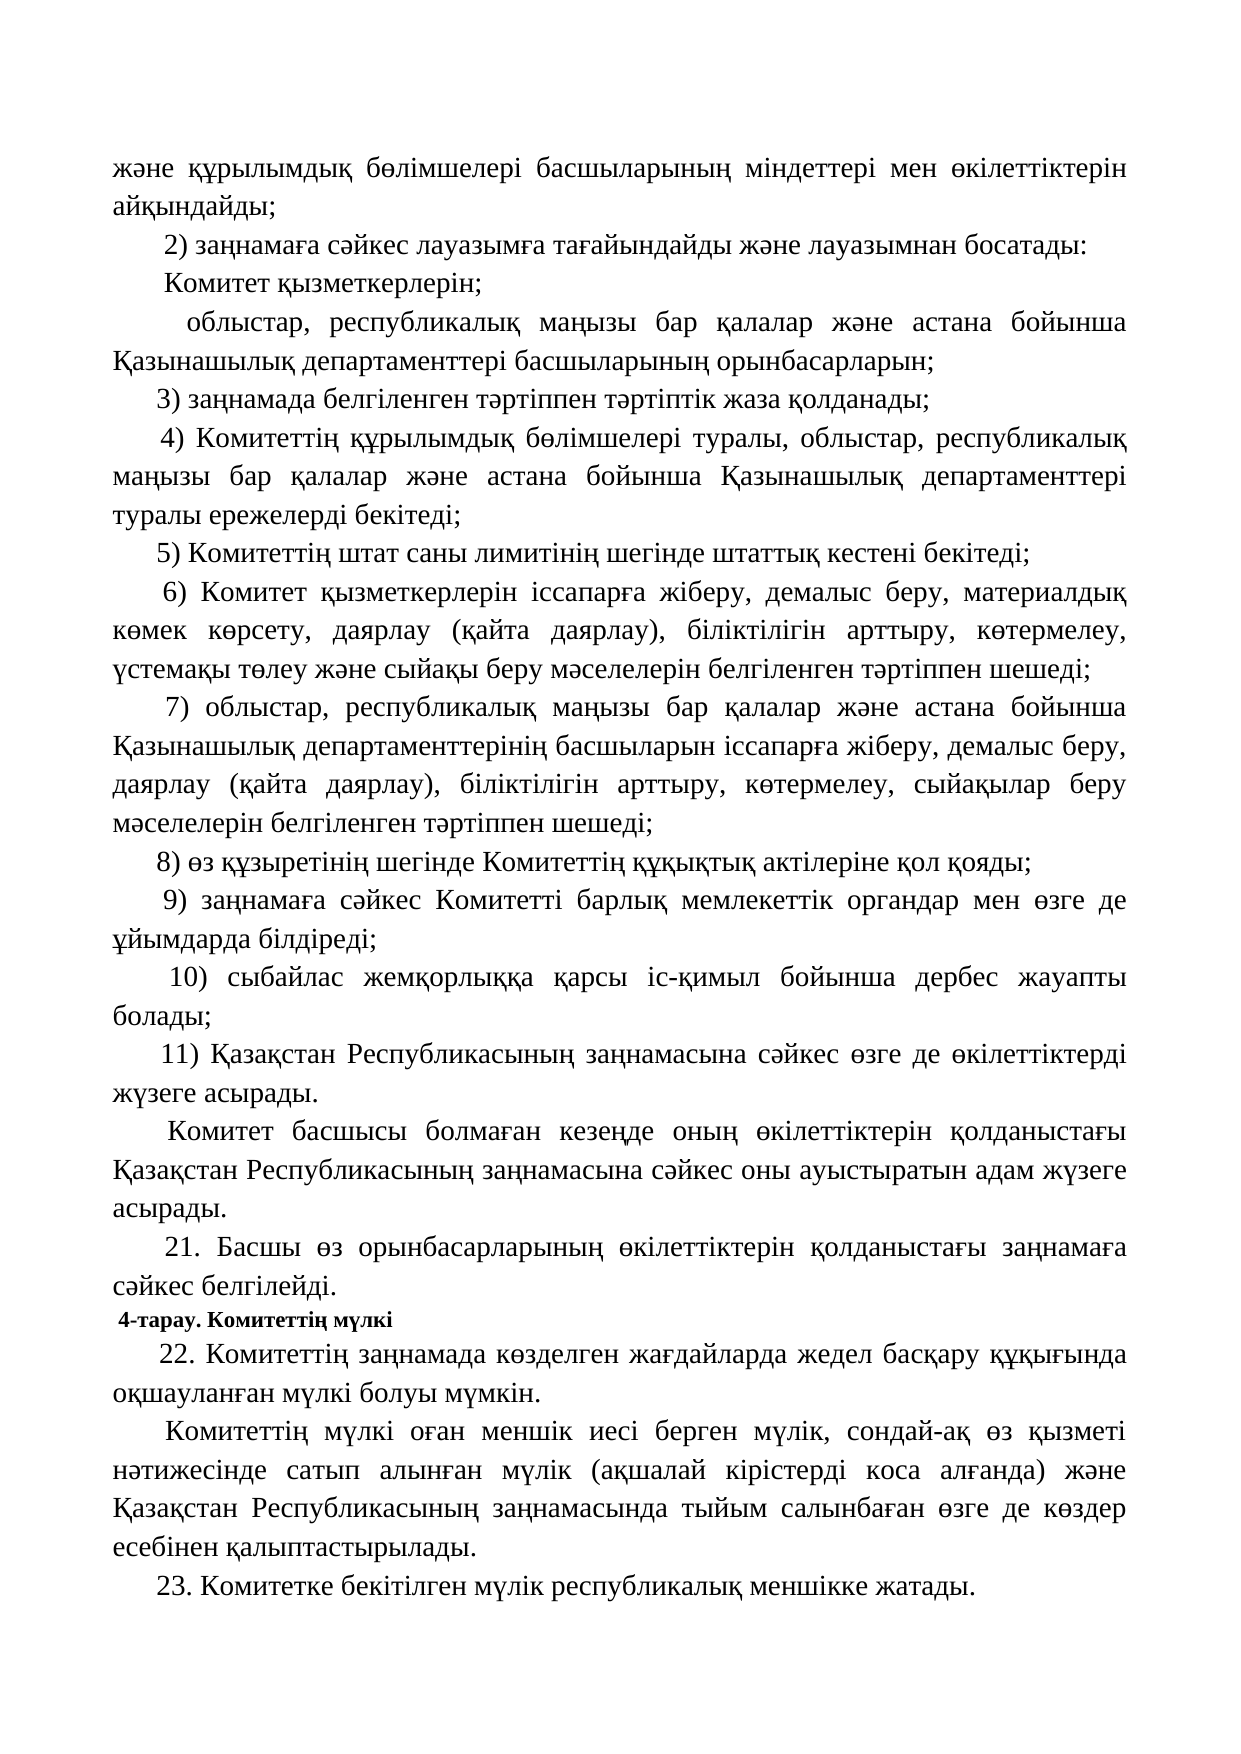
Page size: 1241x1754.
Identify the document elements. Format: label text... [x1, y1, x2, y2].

text 10) сыбайлас жемқорлыққа қарсы іс-қимыл бойынша дербес жауапты болады; [112, 959, 1128, 1031]
text 5) Комитеттің штат саны лимитінің шегінде штаттық кестені бекітеді; [112, 535, 1128, 569]
text 7) облыстар, республикалық маңызы бар қалалар және астана бойынша Қазынашылық департаменттерінің басшыларын іссапарға жіберу, демалыс беру, даярлау (қайта даярлау), біліктілігін арттыру, көтермелеу, сыйақылар беру мәселелерін белгіленген тәртіппен шешеді; [112, 689, 1128, 839]
text Комитеттің мүлкі оған меншік иесі берген мүлік, сондай-ақ өз қызметі нәтижесінде сатып алынған мүлік (ақшалай кірістерді коса алғанда) және Қазақстан Республикасының заңнамасында тыйым салынбаған өзге де көздер есебінен қалыптастырылады. [112, 1413, 1128, 1563]
text Комитет қызметкерлерін; [112, 266, 1128, 299]
text 22. Комитеттің заңнамада көзделген жағдайларда жедел басқару құқығында оқшауланған мүлкі болуы мүмкін. [112, 1336, 1128, 1408]
text 3) заңнамада белгіленген тәртіппен тәртіптік жаза қолданады; [112, 381, 1128, 415]
text 8) өз құзыретінің шегінде Комитеттің құқықтық актілеріне қол қояды; [112, 844, 1128, 877]
text 4) Комитеттің құрылымдық бөлімшелері туралы, облыстар, республикалық маңызы бар қалалар және астана бойынша Қазынашылық департаменттері туралы ережелерді бекітеді; [112, 420, 1128, 530]
text 9) заңнамаға сәйкес Комитетті барлық мемлекеттік органдар мен өзге де ұйымдарда білдіреді; [112, 882, 1128, 954]
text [112, 150, 1128, 222]
text 2) заңнамаға сәйкес лауазымға тағайындайды және лауазымнан босатады: [112, 227, 1128, 261]
text 6) Комитет қызметкерлерін іссапарға жіберу, демалыс беру, материалдық көмек көрсету, даярлау (қайта даярлау), біліктілігін арттыру, көтермелеу, үстемақы төлеу және сыйақы беру мәселелерін белгіленген тәртіппен шешеді; [112, 574, 1128, 684]
text облыстар, республикалық маңызы бар қалалар және астана бойынша Қазынашылық департаменттері басшыларының орынбасарларын; [112, 304, 1128, 376]
text 23. Комитетке бекітілген мүлік республикалық меншікке жатады. [112, 1568, 1128, 1601]
text Комитет басшысы болмаған кезеңде оның өкілеттіктерін қолданыстағы Қазақстан Республикасының заңнамасына сәйкес оны ауыстыратын адам жүзеге асырады. [112, 1113, 1128, 1224]
text 11) Қазақстан Республикасының заңнамасына сәйкес өзге де өкілеттіктерді жүзеге асырады. [112, 1036, 1128, 1108]
text 4-тарау. Комитеттің мүлкі [112, 1306, 1128, 1333]
text 21. Басшы өз орынбасарларының өкілеттіктерін қолданыстағы заңнамаға сәйкес белгілейді. [112, 1229, 1128, 1301]
